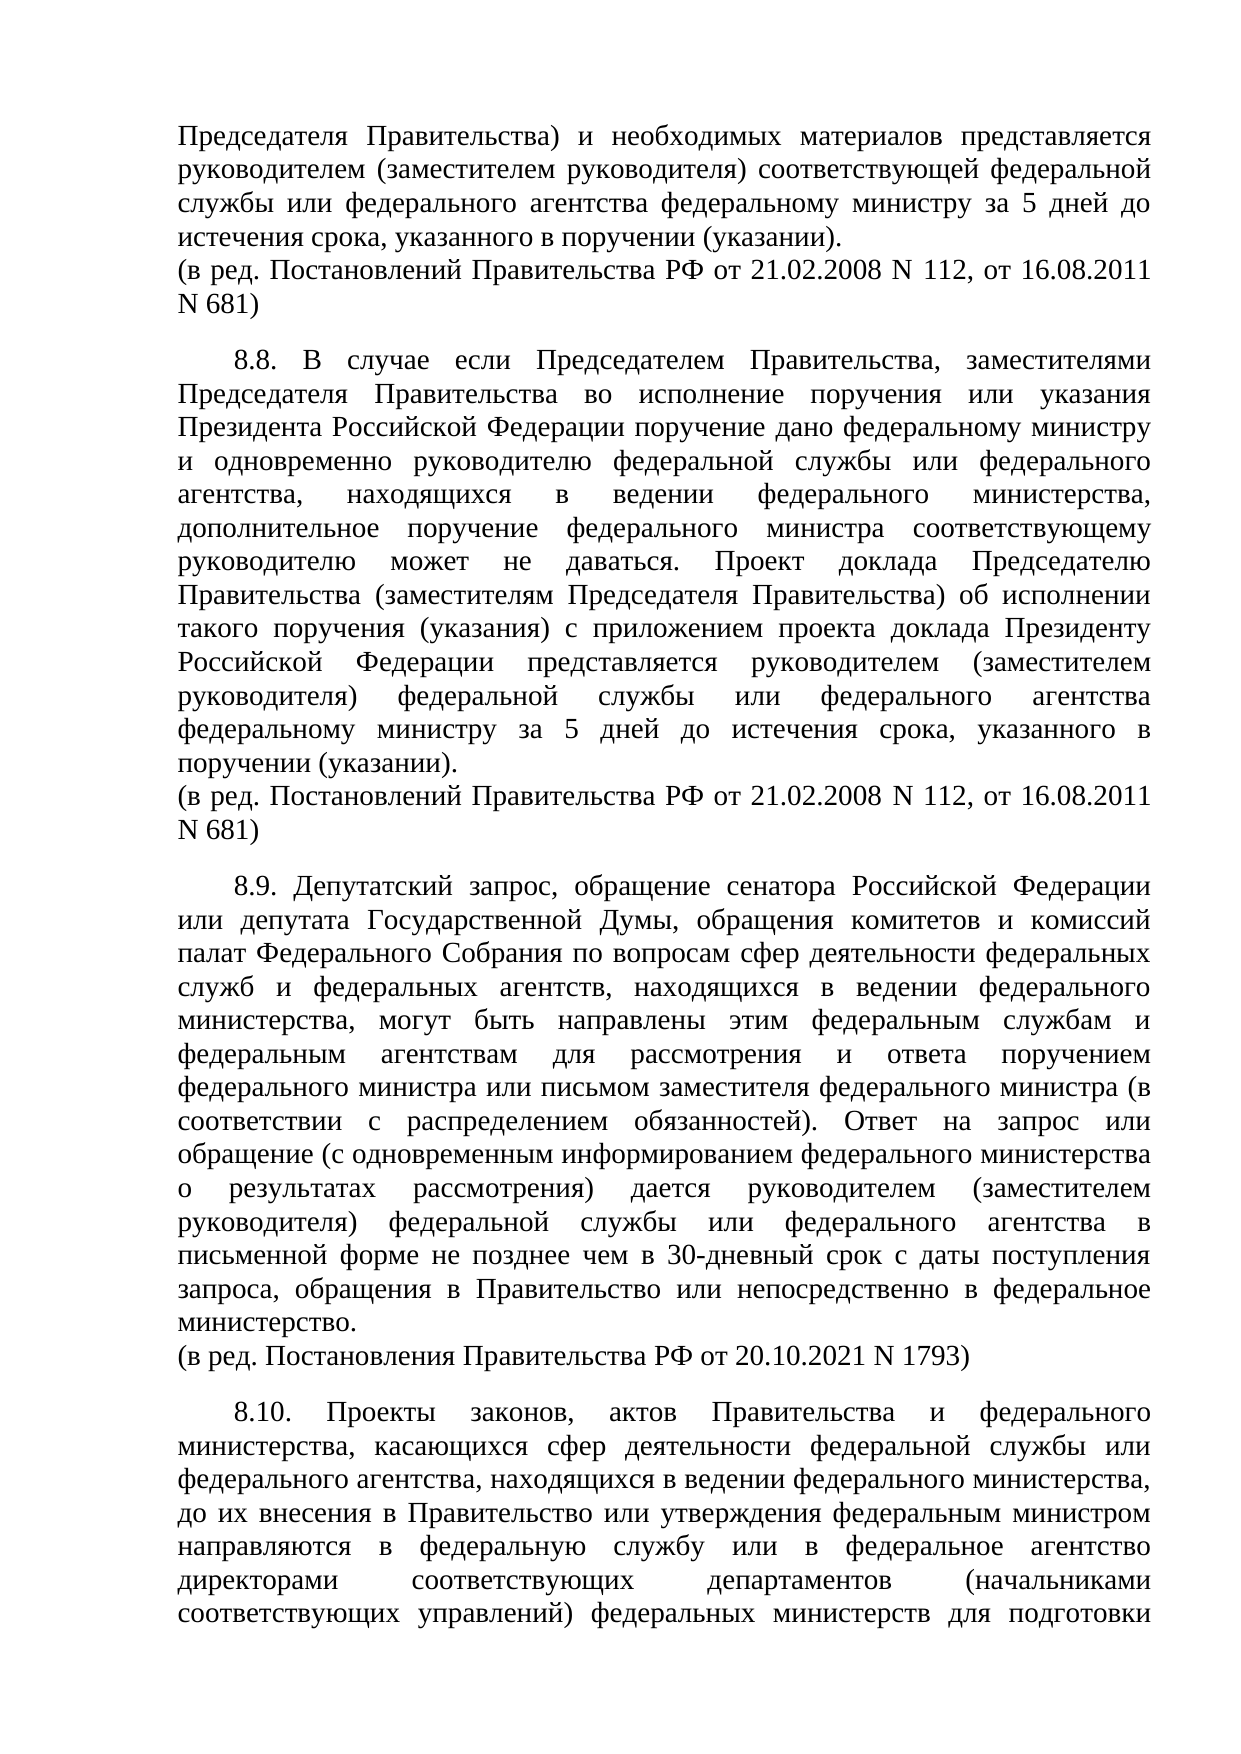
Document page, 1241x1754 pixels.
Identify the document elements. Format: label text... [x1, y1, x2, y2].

text 8.8. В случае если Председателем Правительства, заместителями Председателя Правительства во исполнение поручения или указания Президента Российской Федерации поручение дано федеральному министру и одновременно руководителю федеральной службы или федерального агентства, находящихся в ведении федерального министерства, дополнительное поручение федерального министра соответствующему руководителю может не даваться. Проект доклада Председателю Правительства (заместителям Председателя Правительства) об исполнении такого поручения (указания) с приложением проекта доклада Президенту Российской Федерации представляется руководителем (заместителем руководителя) федеральной службы или федерального агентства федеральному министру за 5 дней до истечения срока, указанного в поручении (указании). [177, 342, 1152, 778]
text 8.9. Депутатский запрос, обращение сенатора Российской Федерации или депутата Государственной Думы, обращения комитетов и комиссий палат Федерального Собрания по вопросам сфер деятельности федеральных служб и федеральных агентств, находящихся в ведении федерального министерства, могут быть направлены этим федеральным службам и федеральным агентствам для рассмотрения и ответа поручением федерального министра или письмом заместителя федерального министра (в соответствии с распределением обязанностей). Ответ на запрос или обращение (с одновременным информированием федерального министерства о результатах рассмотрения) дается руководителем (заместителем руководителя) федеральной службы или федерального агентства в письменной форме не позднее чем в 30-дневный срок с даты поступления запроса, обращения в Правительство или непосредственно в федеральное министерство. [177, 868, 1152, 1338]
text (в ред. Постановлений Правительства РФ от 21.02.2008 N 112, от 16.08.2011 N 681) [177, 252, 1152, 319]
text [177, 1394, 1152, 1629]
text (в ред. Постановлений Правительства РФ от 21.02.2008 N 112, от 16.08.2011 N 681) [177, 778, 1152, 845]
text (в ред. Постановления Правительства РФ от 20.10.2021 N 1793) [177, 1338, 1152, 1371]
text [177, 118, 1152, 252]
